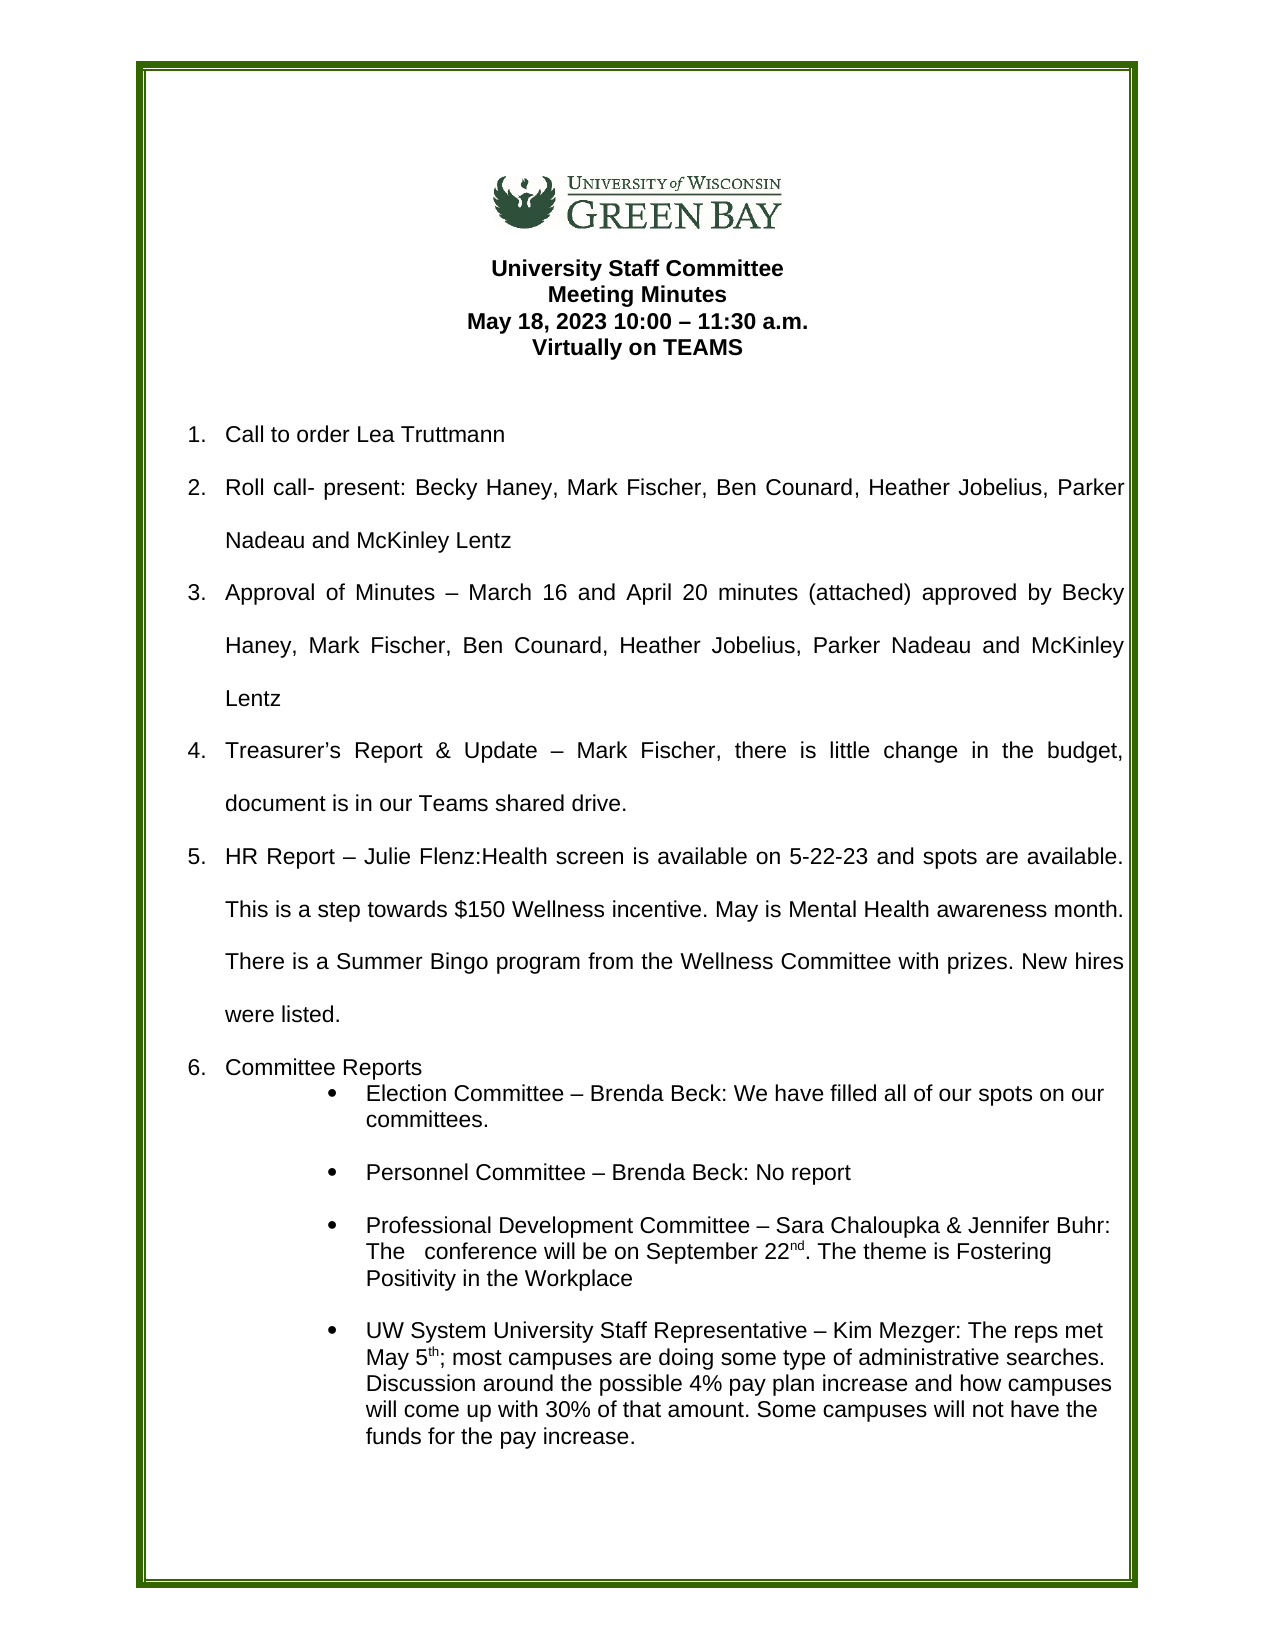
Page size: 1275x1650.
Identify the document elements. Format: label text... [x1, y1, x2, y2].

list Election Committee – Brenda Beck: We have filled all of our spots on our committees. [328, 1080, 1125, 1133]
list HR Report – Julie Flenz:Health screen is available on 5-22-23 and spots are available. This is a step towards $150 Wellness incentive. May is Mental Health awareness month. There is a Summer Bingo program from the Wellness Committee with prizes. New hires were listed. [187, 843, 1125, 1027]
text Virtually on TEAMS [150, 334, 1125, 406]
text Meeting Minutes [150, 281, 1125, 308]
picture [493, 176, 782, 229]
list Roll call- present: Becky Haney, Mark Fischer, Ben Counard, Heather Jobelius, Parker Nadeau and McKinley Lentz [187, 474, 1125, 553]
list Professional Development Committee – Sara Chaloupka & Jennifer Buhr: The conference will be on September 22nd. The theme is Fostering Positivity in the Workplace [328, 1212, 1125, 1291]
list Call to order Lea Truttmann [187, 421, 1125, 448]
list Personnel Committee – Brenda Beck: No report [328, 1159, 1125, 1186]
list UW System University Staff Representative – Kim Mezger: The reps met May 5th; most campuses are doing some type of administrative searches. Discussion around the possible 4% pay plan increase and how campuses will come up with 30% of that amount. Some campuses will not have the funds for the pay increase. [328, 1317, 1125, 1449]
list Approval of Minutes – March 16 and April 20 minutes (attached) approved by Becky Haney, Mark Fischer, Ben Counard, Heather Jobelius, Parker Nadeau and McKinley Lentz [187, 579, 1125, 711]
list Committee Reports [187, 1054, 1125, 1080]
list Treasurer’s Report & Update – Mark Fischer, there is little change in the budget, document is in our Teams shared drive. [187, 737, 1125, 817]
text May 18, 2023 10:00 – 11:30 a.m. [150, 308, 1125, 334]
text University Staff Committee [150, 228, 1125, 281]
